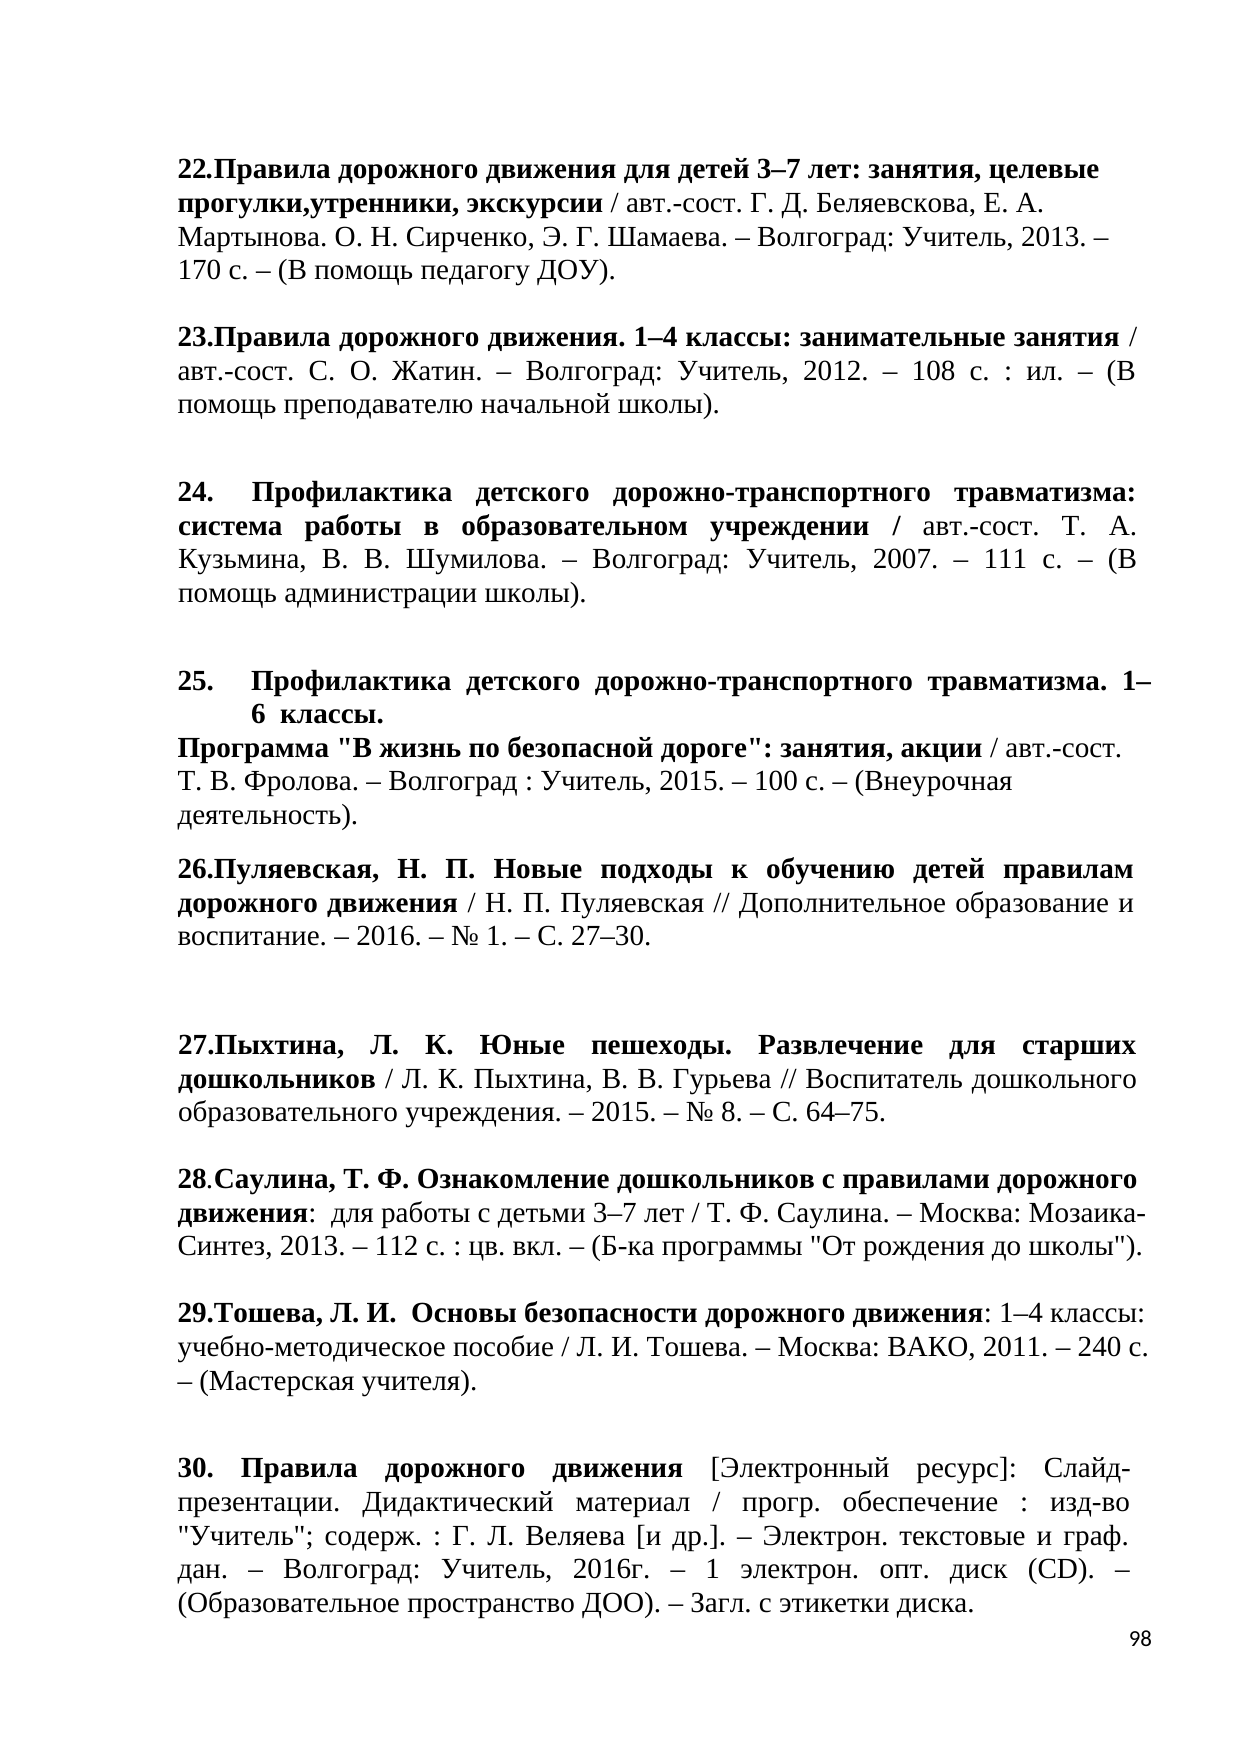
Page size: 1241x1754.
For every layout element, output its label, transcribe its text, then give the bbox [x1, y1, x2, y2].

text 28.Саулина, Т. Ф. Ознакомление дошкольников с правилами дорожного движения: для работы с детьми 3–7 лет / Т. Ф. Саулина. – Москва: Мозаика-Синтез, 2013. – 112 с. : цв. вкл. – (Б-ка программы "От рождения до школы"). [177, 1161, 1152, 1262]
list Профилактика детского дорожно-транспортного травматизма: система работы в образовательном учреждении / авт.-сост. Т. А. Кузьмина, В. В. Шумилова. – Волгоград: Учитель, 2007. – 111 с. – (В помощь администрации школы). [177, 474, 1137, 608]
text 30. Правила дорожного движения [Электронный ресурс]: Слайд-презентации. Дидактический материал / прогр. обеспечение : изд-во "Учитель"; содерж. : Г. Л. Веляева [и др.]. – Электрон. текстовые и граф. дан. – Волгоград: Учитель, 2016г. – 1 электрон. опт. диск (CD). – (Образовательное пространство ДОО). – Загл. с этикетки диска. [177, 1451, 1131, 1618]
text Программа "В жизнь по безопасной дороге": занятия, акции / авт.-сост. Т. В. Фролова. – Волгоград : Учитель, 2015. – 100 с. – (Внеурочная деятельность). [177, 730, 1152, 831]
text 23.Правила дорожного движения. 1–4 классы: занимательные занятия / авт.-сост. С. О. Жатин. – Волгоград: Учитель, 2012. – 108 с. : ил. – (В помощь преподавателю начальной школы). [177, 319, 1137, 420]
text 26.Пуляевская, Н. П. Новые подходы к обучению детей правилам дорожного движения / Н. П. Пуляевская // Дополнительное образование и воспитание. – 2016. – № 1. – С. 27–30. [177, 851, 1135, 952]
text 22.Правила дорожного движения для детей 3–7 лет: занятия, целевые прогулки,утренники, экскурсии / авт.-сост. Г. Д. Беляевскова, Е. А. Мартынова. О. Н. Сирченко, Э. Г. Шамаева. – Волгоград: Учитель, 2013. – 170 с. – (В помощь педагогу ДОУ). [177, 152, 1152, 286]
text 27.Пыхтина, Л. К. Юные пешеходы. Развлечение для старших дошкольников / Л. К. Пыхтина, В. В. Гурьева // Воспитатель дошкольного образовательного учреждения. – 2015. – № 8. – С. 64–75. [178, 1027, 1137, 1128]
list Профилактика детского дорожно-транспортного травматизма. 1–6 классы. [177, 663, 1152, 730]
text 29.Тошева, Л. И. Основы безопасности дорожного движения: 1–4 классы: учебно-методическое пособие / Л. И. Тошева. – Москва: ВАКО, 2011. – 240 с. – (Мастерская учителя). [177, 1296, 1152, 1396]
